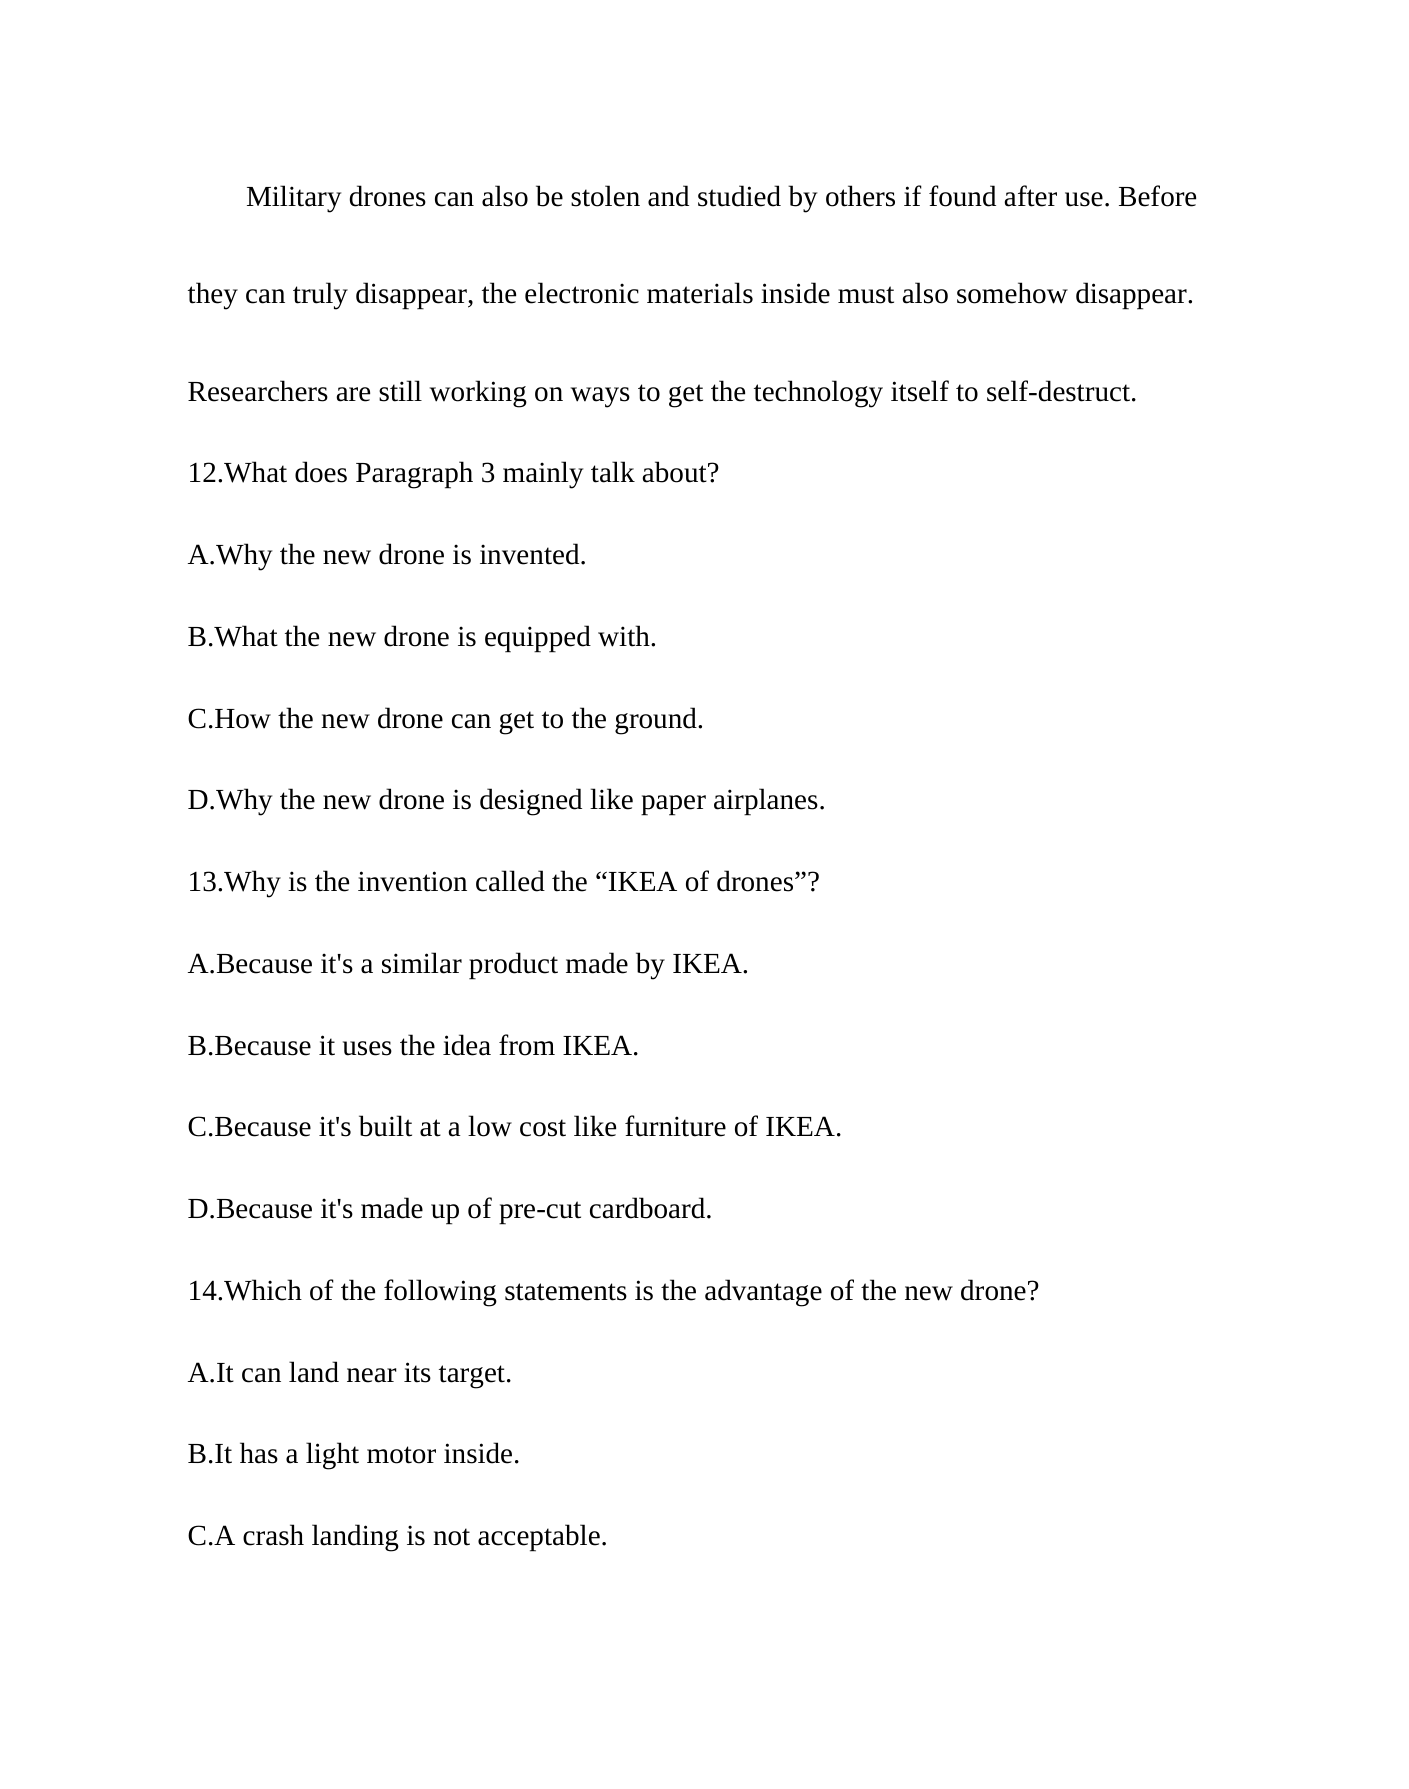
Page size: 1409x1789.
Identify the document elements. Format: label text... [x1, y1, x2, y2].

text B.What the new drone is equipped with. [187, 603, 1221, 668]
text B.It has a light motor inside. [187, 1421, 1221, 1486]
text A.Because it's a similar product made by IKEA. [187, 930, 1221, 995]
text 12.What does Paragraph 3 mainly talk about? [187, 440, 1221, 505]
text A.Why the new drone is invented. [187, 521, 1221, 586]
text C.How the new drone can get to the ground. [187, 685, 1221, 750]
text C.A crash landing is not acceptable. [187, 1503, 1221, 1568]
text 14.Which of the following statements is the advantage of the new drone? [187, 1257, 1221, 1322]
text B.Because it uses the idea from IKEA. [187, 1012, 1221, 1077]
text A.It can land near its target. [187, 1339, 1221, 1404]
text C.Because it's built at a low cost like furniture of IKEA. [187, 1094, 1221, 1159]
text D.Why the new drone is designed like paper airplanes. [187, 767, 1221, 832]
text 13.Why is the invention called the “IKEA of drones”? [187, 848, 1221, 913]
text D.Because it's made up of pre-cut cardboard. [187, 1176, 1221, 1241]
text Military drones can also be stolen and studied by others if found after use. Before they can truly disappear, the electronic materials inside must also somehow disappear. Researchers are still working on ways to get the technology itself to self-destruct. [187, 163, 1221, 423]
